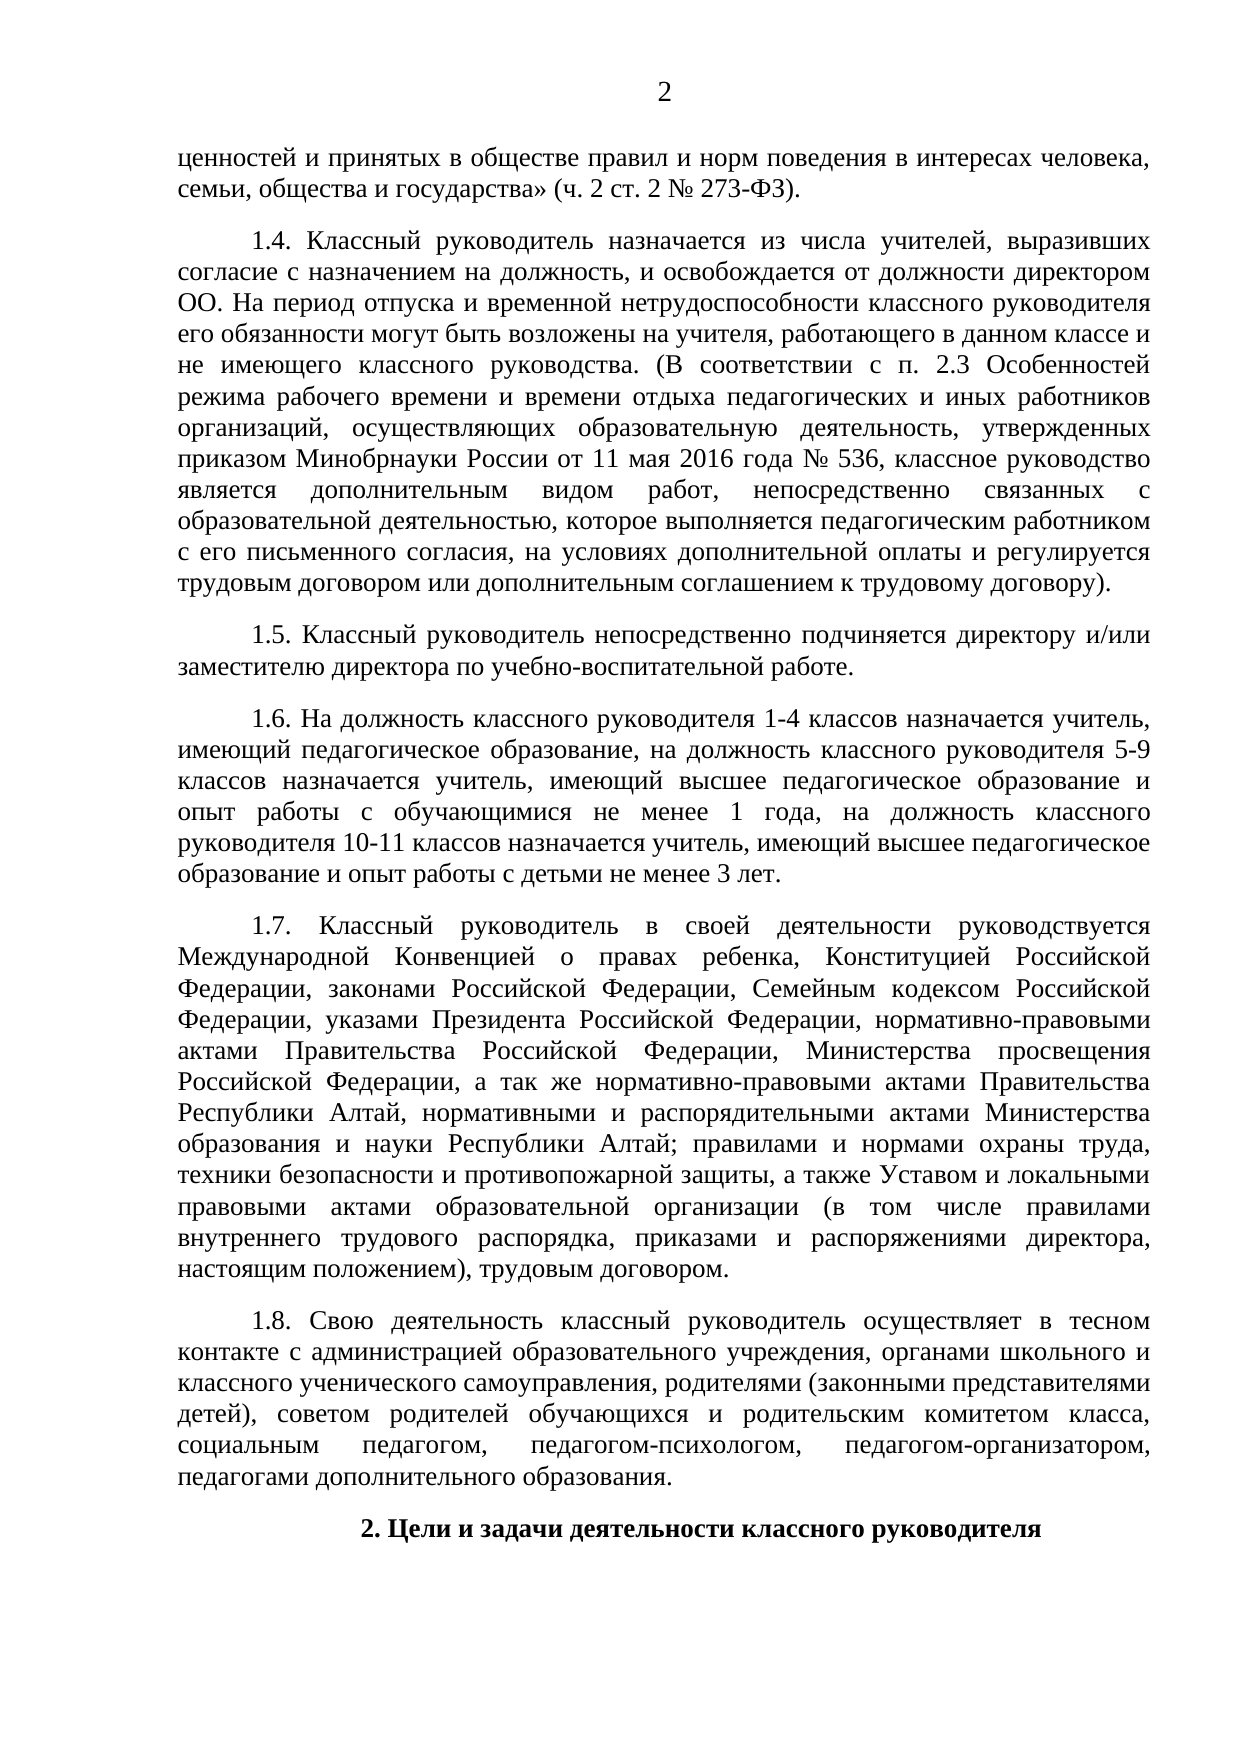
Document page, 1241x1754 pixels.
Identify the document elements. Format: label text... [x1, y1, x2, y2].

text 1.7. Классный руководитель в своей деятельности руководствуется Международной Конвенцией о правах ребенка, Конституцией Российской Федерации, законами Российской Федерации, Семейным кодексом Российской Федерации, указами Президента Российской Федерации, нормативно-правовыми актами Правительства Российской Федерации, Министерства просвещения Российской Федерации, а так же нормативно-правовыми актами Правительства Республики Алтай, нормативными и распорядительными актами Министерства образования и науки Республики Алтай; правилами и нормами охраны труда, техники безопасности и противопожарной защиты, а также Уставом и локальными правовыми актами образовательной организации (в том числе правилами внутреннего трудового распорядка, приказами и распоряжениями директора, настоящим положением), трудовым договором. [177, 909, 1152, 1283]
text 2. Цели и задачи деятельности классного руководителя [177, 1512, 1152, 1543]
text 1.6. На должность классного руководителя 1-4 классов назначается учитель, имеющий педагогическое образование, на должность классного руководителя 5-9 классов назначается учитель, имеющий высшее педагогическое образование и опыт работы с обучающимися не менее 1 года, на должность классного руководителя 10-11 классов назначается учитель, имеющий высшее педагогическое образование и опыт работы с детьми не менее 3 лет. [177, 702, 1152, 888]
text 1.8. Свою деятельность классный руководитель осуществляет в тесном контакте с администрацией образовательного учреждения, органами школьного и классного ученического самоуправления, родителями (законными представителями детей), советом родителей обучающихся и родительским комитетом класса, социальным педагогом, педагогом-психологом, педагогом-организатором, педагогами дополнительного образования. [177, 1304, 1152, 1491]
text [177, 141, 1152, 203]
text 1.5. Классный руководитель непосредственно подчиняется директору и/или заместителю директора по учебно-воспитательной работе. [177, 618, 1152, 681]
text 1.4. Классный руководитель назначается из числа учителей, выразивших согласие с назначением на должность, и освобождается от должности директором ОО. На период отпуска и временной нетрудоспособности классного руководителя его обязанности могут быть возложены на учителя, работающего в данном классе и не имеющего классного руководства. (В соответствии с п. 2.3 Особенностей режима рабочего времени и времени отдыха педагогических и иных работников организаций, осуществляющих образовательную деятельность, утвержденных приказом Минобрнауки России от 11 мая 2016 года № 536, классное руководство является дополнительным видом работ, непосредственно связанных с образовательной деятельностью, которое выполняется педагогическим работником с его письменного согласия, на условиях дополнительной оплаты и регулируется трудовым договором или дополнительным соглашением к трудовому договору). [177, 224, 1152, 598]
